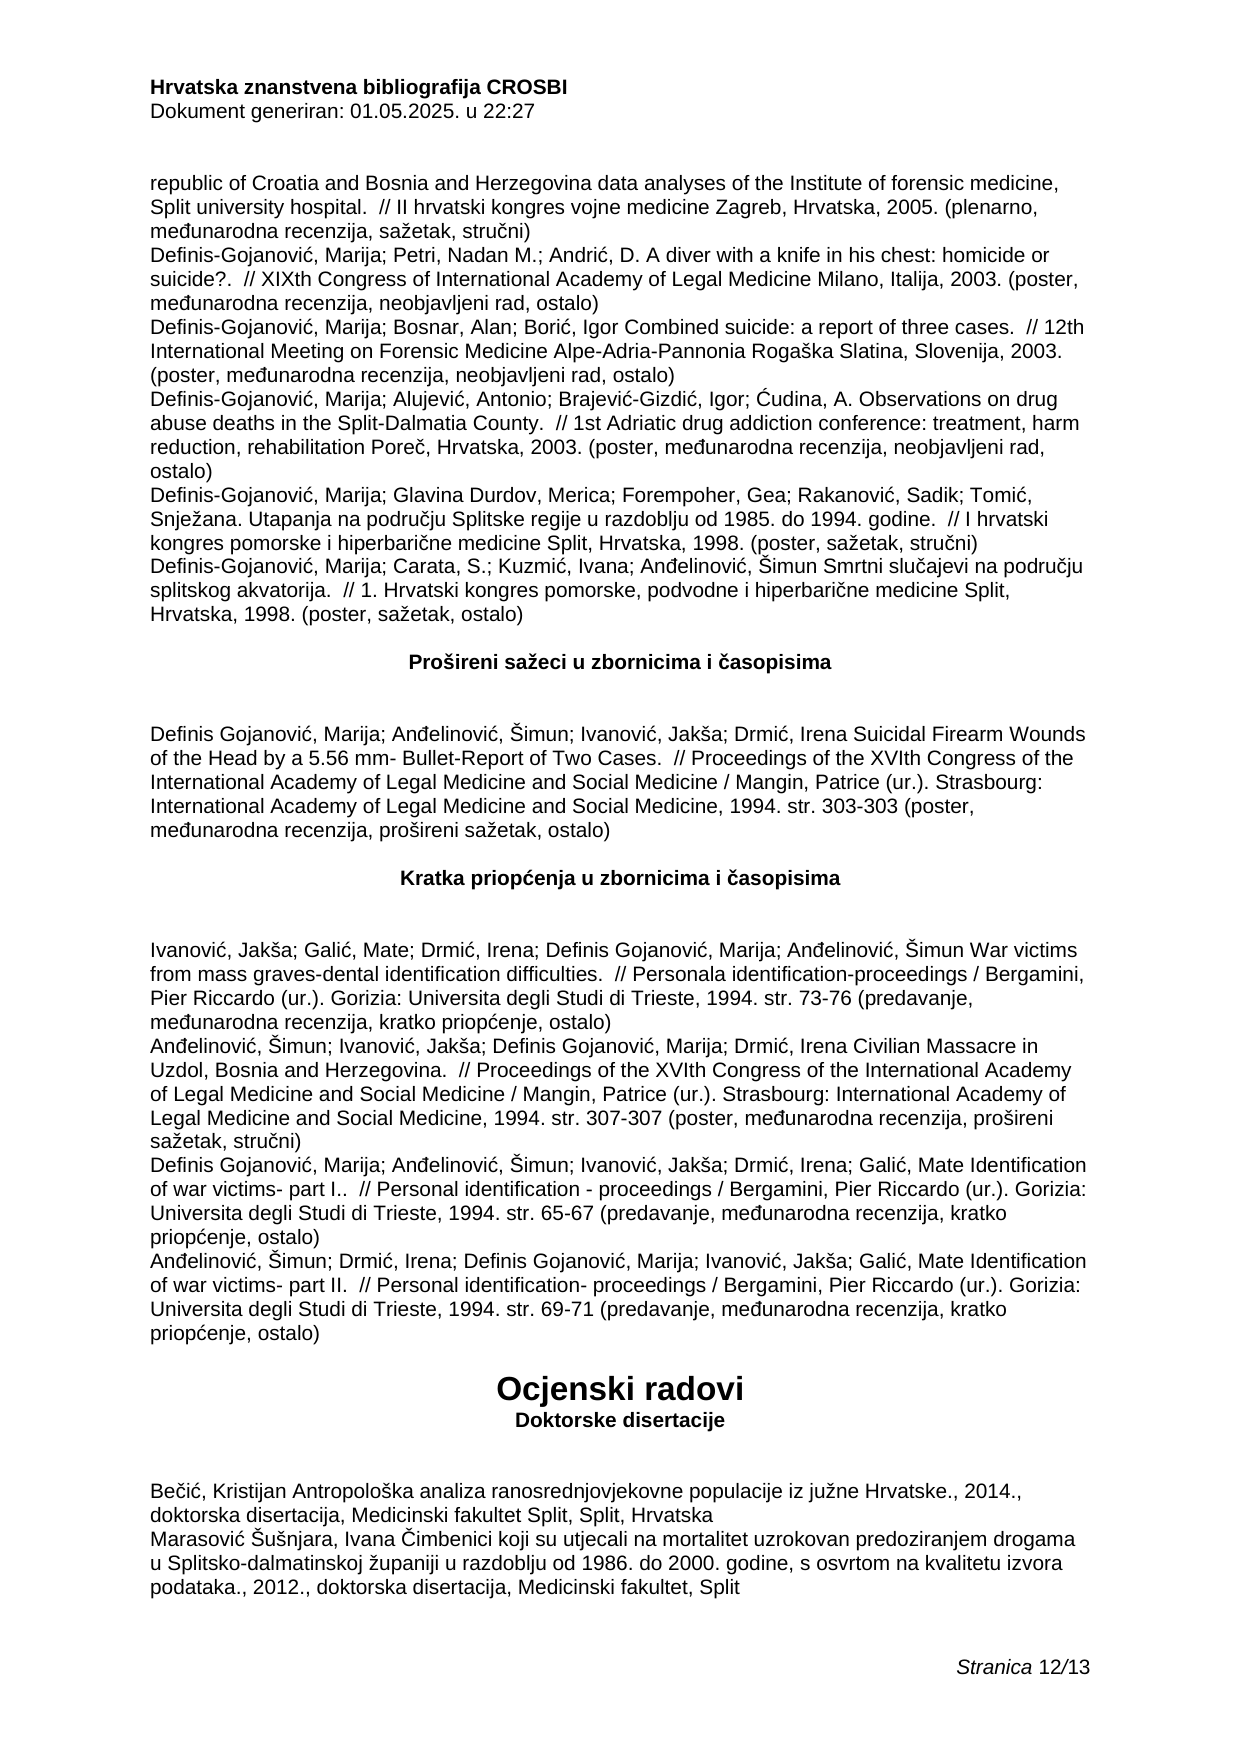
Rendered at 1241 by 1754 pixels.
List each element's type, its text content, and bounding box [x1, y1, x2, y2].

subtitle Prošireni sažeci u zbornicima i časopisima [150, 650, 1090, 674]
text Anđelinović, Šimun; Ivanović, Jakša; Definis Gojanović, Marija; Drmić, Irena [150, 1033, 1090, 1153]
text Definis-Gojanović, Marija; Glavina Durdov, Merica; Forempoher, Gea; Rakanović, Sadik; Tomić, Snježana. [150, 482, 1090, 554]
text Ivanović, Jakša; Galić, Mate; Drmić, Irena; Definis Gojanović, Marija; Anđelinović, Šimun [150, 938, 1090, 1033]
text Definis-Gojanović, Marija; Petri, Nadan M.; Andrić, D. [150, 243, 1090, 315]
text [150, 171, 1090, 243]
subtitle Ocjenski radovi [150, 1369, 1090, 1407]
text Definis Gojanović, Marija; Anđelinović, Šimun; Ivanović, Jakša; Drmić, Irena; Galić, Mate [150, 1153, 1090, 1249]
text Bečić, Kristijan [150, 1479, 1090, 1527]
text Definis-Gojanović, Marija; Carata, S.; Kuzmić, Ivana; Anđelinović, Šimun [150, 554, 1090, 626]
text Definis-Gojanović, Marija; Bosnar, Alan; Borić, Igor [150, 315, 1090, 387]
subtitle Doktorske disertacije [150, 1407, 1090, 1431]
text Definis-Gojanović, Marija; Alujević, Antonio; Brajević-Gizdić, Igor; Ćudina, A. [150, 387, 1090, 482]
text Definis Gojanović, Marija; Anđelinović, Šimun; Ivanović, Jakša; Drmić, Irena [150, 722, 1090, 842]
text Anđelinović, Šimun; Drmić, Irena; Definis Gojanović, Marija; Ivanović, Jakša; Galić, Mate [150, 1249, 1090, 1345]
subtitle Kratka priopćenja u zbornicima i časopisima [150, 866, 1090, 890]
text Marasović Šušnjara, Ivana [150, 1527, 1090, 1599]
